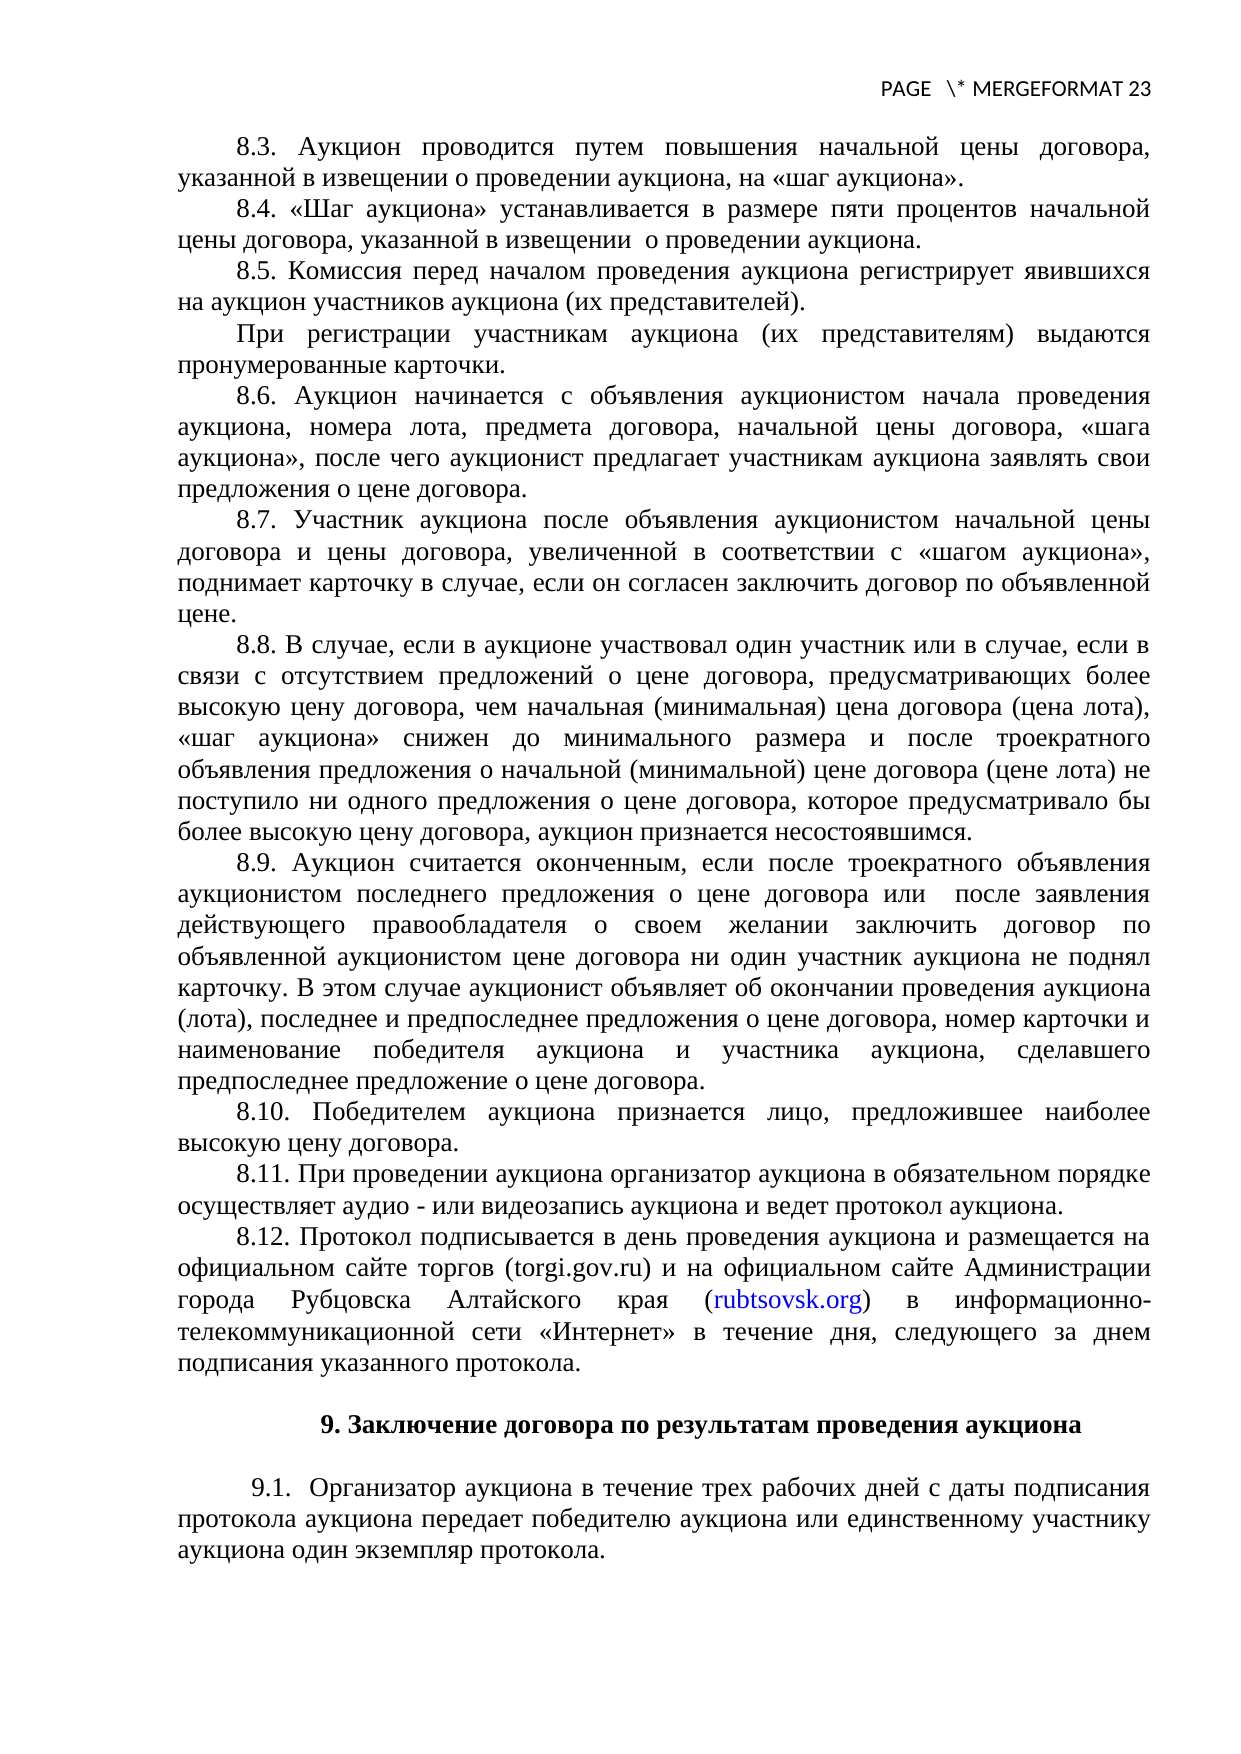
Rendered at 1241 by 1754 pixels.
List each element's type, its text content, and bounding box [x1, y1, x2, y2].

text 8.12. Протокол подписывается в день проведения аукциона и размещается на официальном сайте торгов (torgi.gov.ru) и на официальном сайте Администрации города Рубцовска Алтайского края (rubtsovsk.org) в информационно-телекоммуникационной сети «Интернет» в течение дня, следующего за днем подписания указанного протокола. [177, 1220, 1152, 1377]
text 9.1. Организатор аукциона в течение трех рабочих дней с даты подписания протокола аукциона передает победителю аукциона или единственному участнику аукциона один экземпляр протокола. [177, 1471, 1152, 1564]
text 8.5. Комиссия перед началом проведения аукциона регистрирует явившихся на аукцион участников аукциона (их представителей). [177, 254, 1152, 317]
text 8.6. Аукцион начинается с объявления аукционистом начала проведения аукциона, номера лота, предмета договора, начальной цены договора, «шага аукциона», после чего аукционист предлагает участникам аукциона заявлять свои предложения о цене договора. [177, 379, 1152, 503]
text 9. Заключение договора по результатам проведения аукциона [177, 1409, 1152, 1440]
text 8.7. Участник аукциона после объявления аукционистом начальной цены договора и цены договора, увеличенной в соответствии с «шагом аукциона», поднимает карточку в случае, если он согласен заключить договор по объявленной цене. [177, 503, 1152, 628]
text При регистрации участникам аукциона (их представителям) выдаются пронумерованные карточки. [177, 317, 1152, 379]
text 8.9. Аукцион считается оконченным, если после троекратного объявления аукционистом последнего предложения о цене договора или после заявления действующего правообладателя о своем желании заключить договор по объявленной аукционистом цене договора ни один участник аукциона не поднял карточку. В этом случае аукционист объявляет об окончании проведения аукциона (лота), последнее и предпоследнее предложения о цене договора, номер карточки и наименование победителя аукциона и участника аукциона, сделавшего предпоследнее предложение о цене договора. [177, 846, 1152, 1095]
text 8.4. «Шаг аукциона» устанавливается в размере пяти процентов начальной цены договора, указанной в извещении о проведении аукциона. [177, 192, 1152, 254]
text 8.11. При проведении аукциона организатор аукциона в обязательном порядке осуществляет аудио - или видеозапись аукциона и ведет протокол аукциона. [177, 1158, 1152, 1220]
text 8.10. Победителем аукциона признается лицо, предложившее наиболее высокую цену договора. [177, 1095, 1152, 1158]
text 8.8. В случае, если в аукционе участвовал один участник или в случае, если в связи с отсутствием предложений о цене договора, предусматривающих более высокую цену договора, чем начальная (минимальная) цена договора (цена лота), «шаг аукциона» снижен до минимального размера и после троекратного объявления предложения о начальной (минимальной) цене договора (цене лота) не поступило ни одного предложения о цене договора, которое предусматривало бы более высокую цену договора, аукцион признается несостоявшимся. [177, 628, 1152, 846]
text 8.3. Аукцион проводится путем повышения начальной цены договора, указанной в извещении о проведении аукциона, на «шаг аукциона». [177, 130, 1152, 192]
